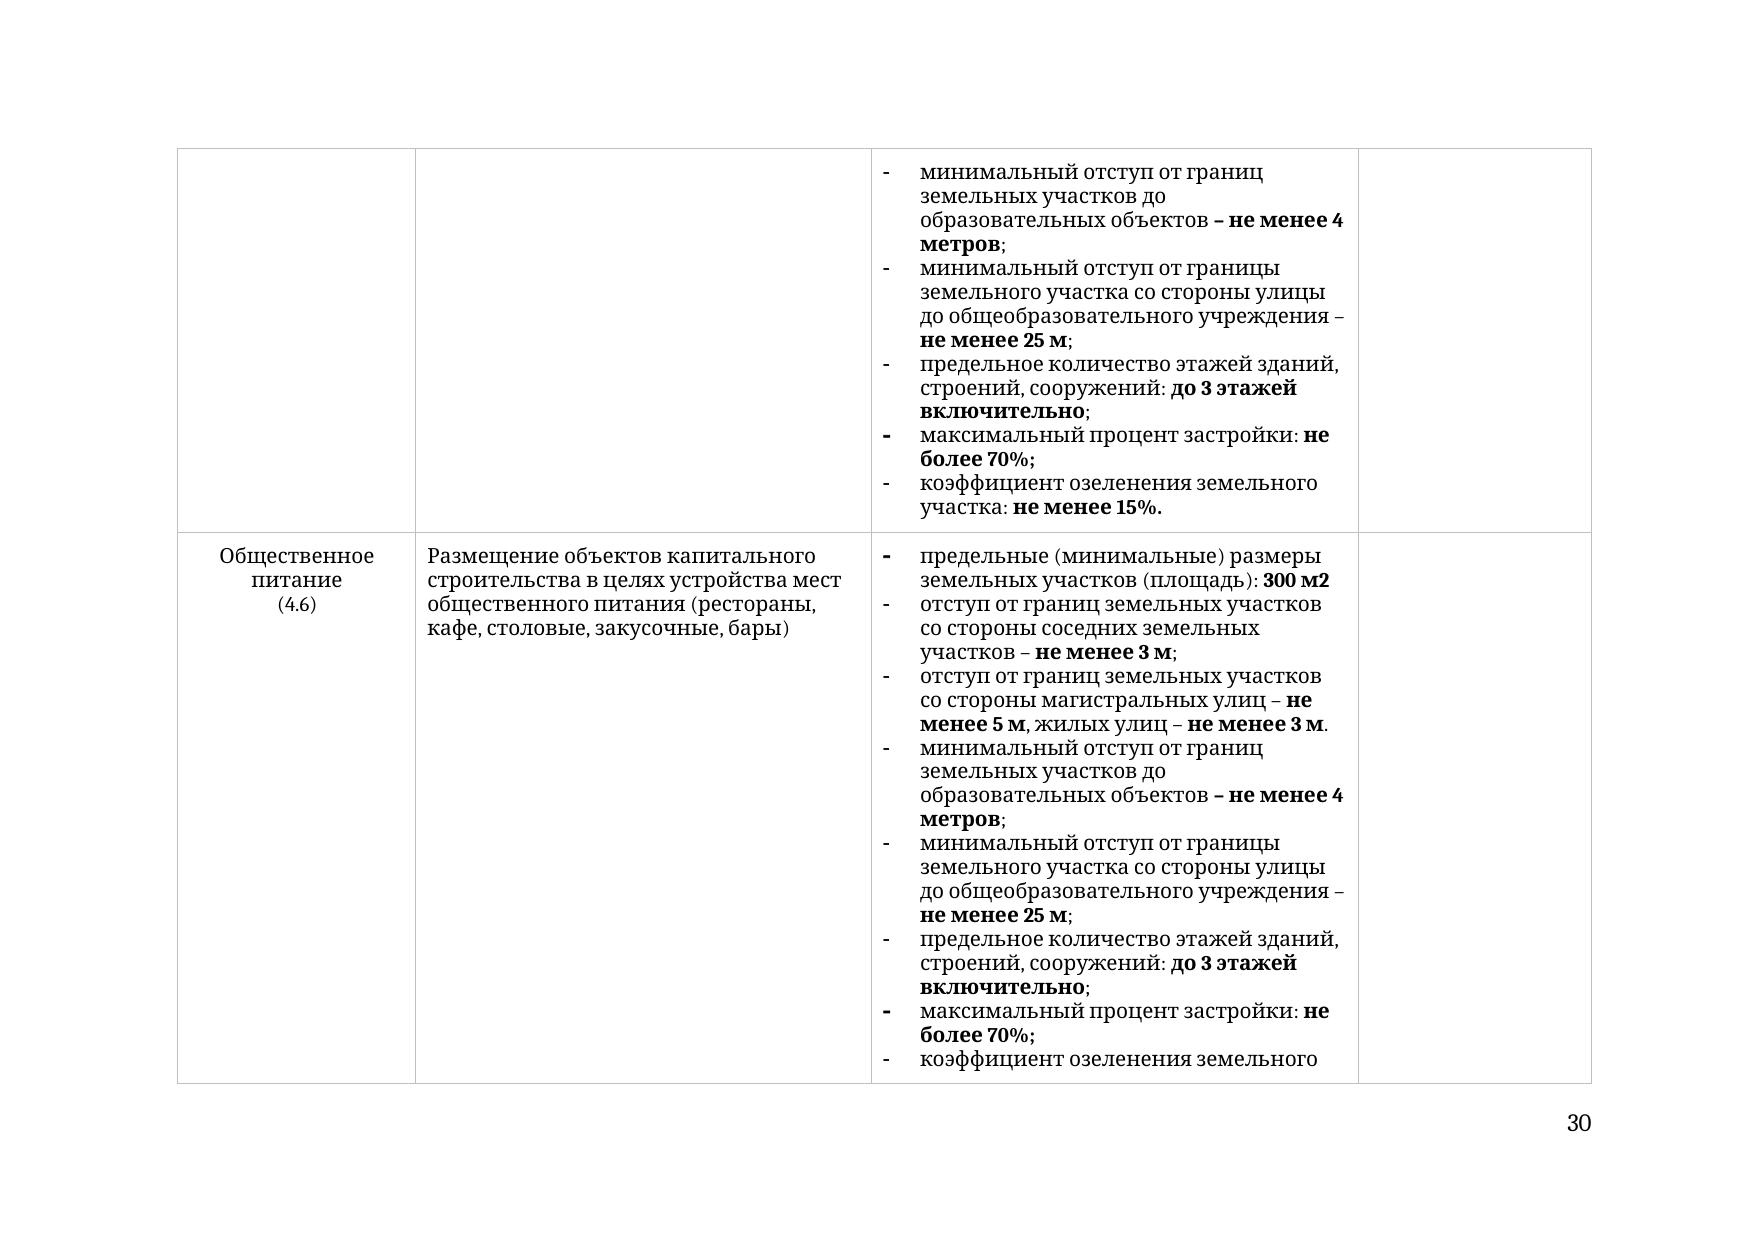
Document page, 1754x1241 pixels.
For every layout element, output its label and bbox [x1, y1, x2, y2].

table_cell [1359, 533, 1591, 1083]
table_cell [872, 149, 1358, 532]
table_cell [1359, 149, 1591, 532]
table_cell [178, 533, 415, 1083]
table_cell [416, 149, 871, 532]
table_cell [416, 533, 871, 1083]
table_cell [178, 149, 415, 532]
table_cell [872, 533, 1358, 1083]
